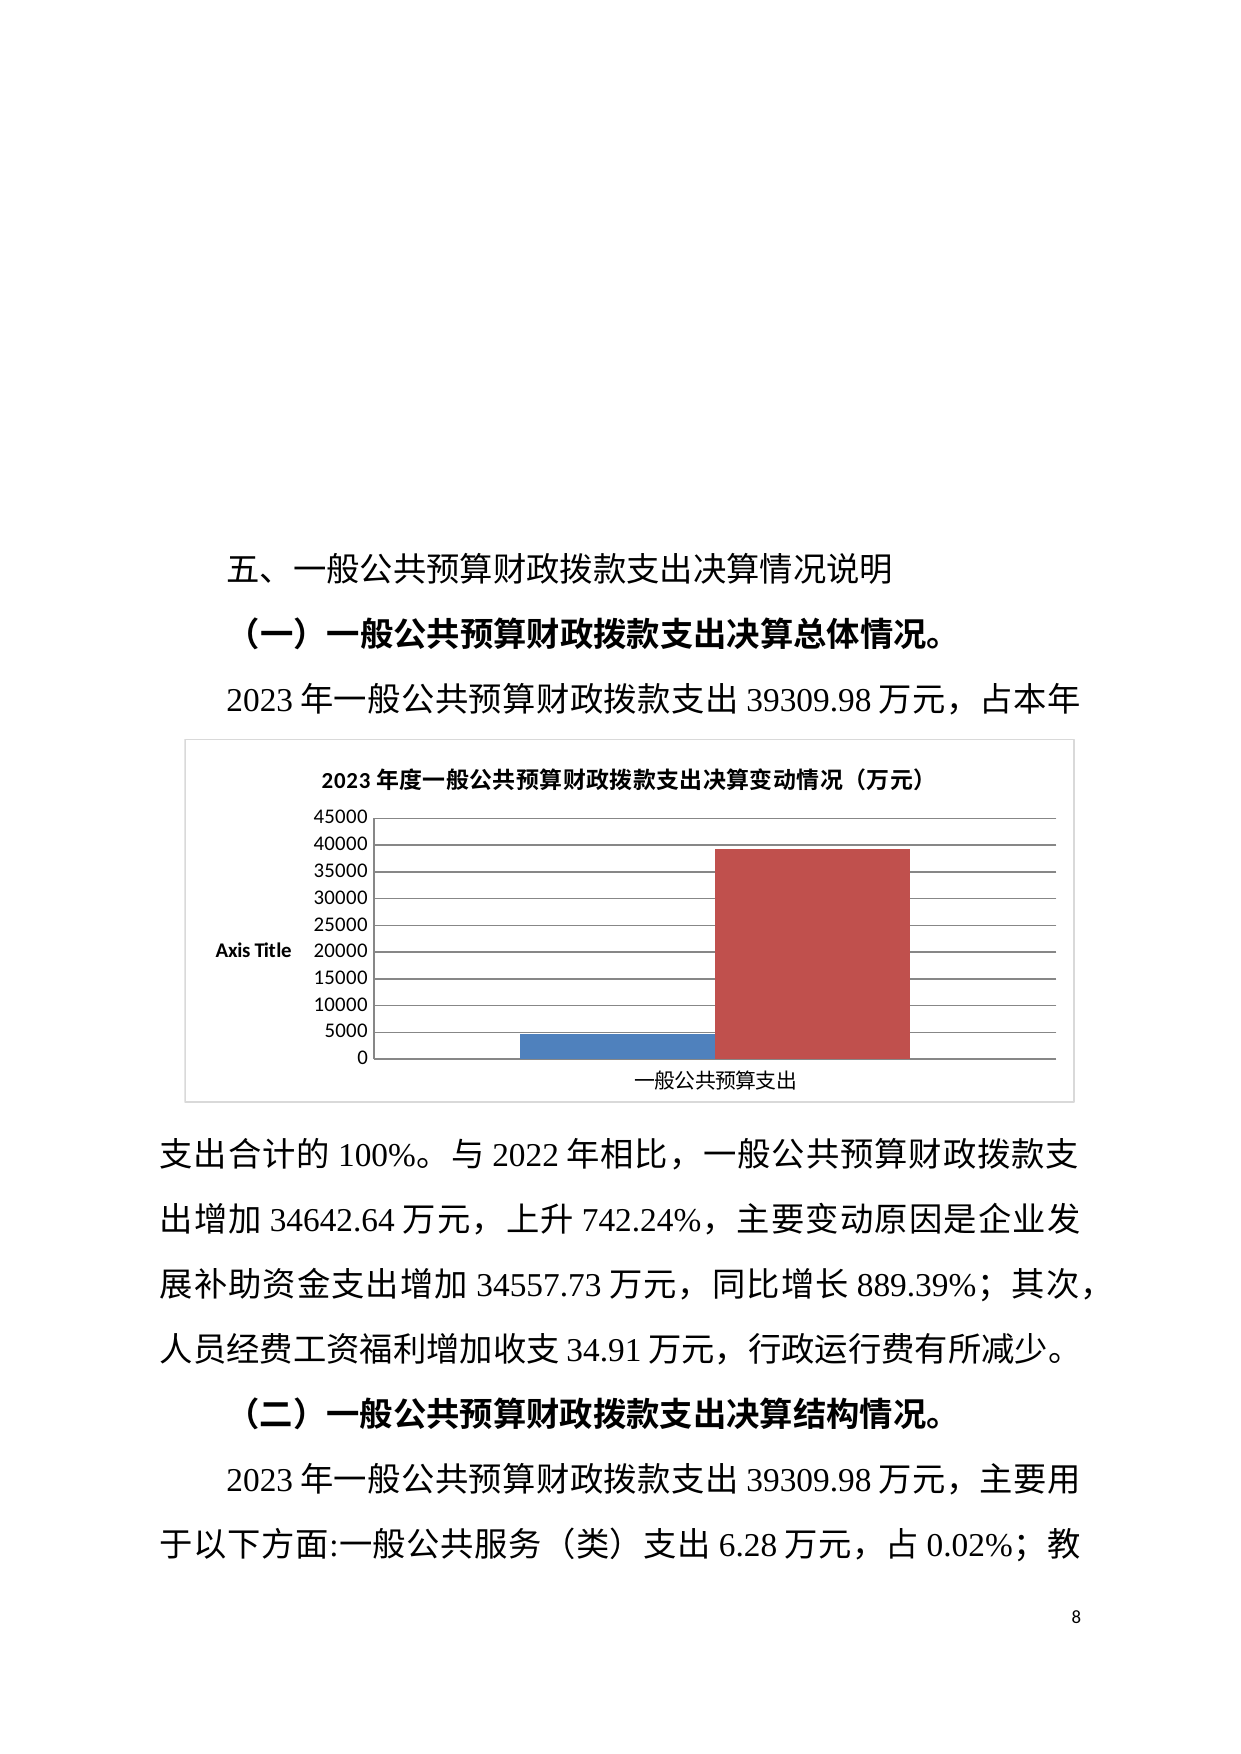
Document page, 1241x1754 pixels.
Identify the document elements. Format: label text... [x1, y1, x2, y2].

text （一）一般公共预算财政拨款支出决算总体情况。 [159, 599, 1081, 664]
text （二）一般公共预算财政拨款支出决算结构情况。 [159, 1379, 1081, 1444]
text 2023年一般公共预算财政拨款支出39309.98万元，占本年支出合计的100%。与2022年相比，一般公共预算财政拨款支出增加34642.64万元，上升742.24%，主要变动原因是企业发展补助资金支出增加34557.73万元，同比增长889.39%；其次，人员经费工资福利增加收支34.91万元，行政运行费有所减少。 [159, 664, 1081, 1379]
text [159, 1444, 1081, 1574]
subtitle 五、一般公共预算财政拨款支出决算情况说明 [159, 534, 1081, 599]
